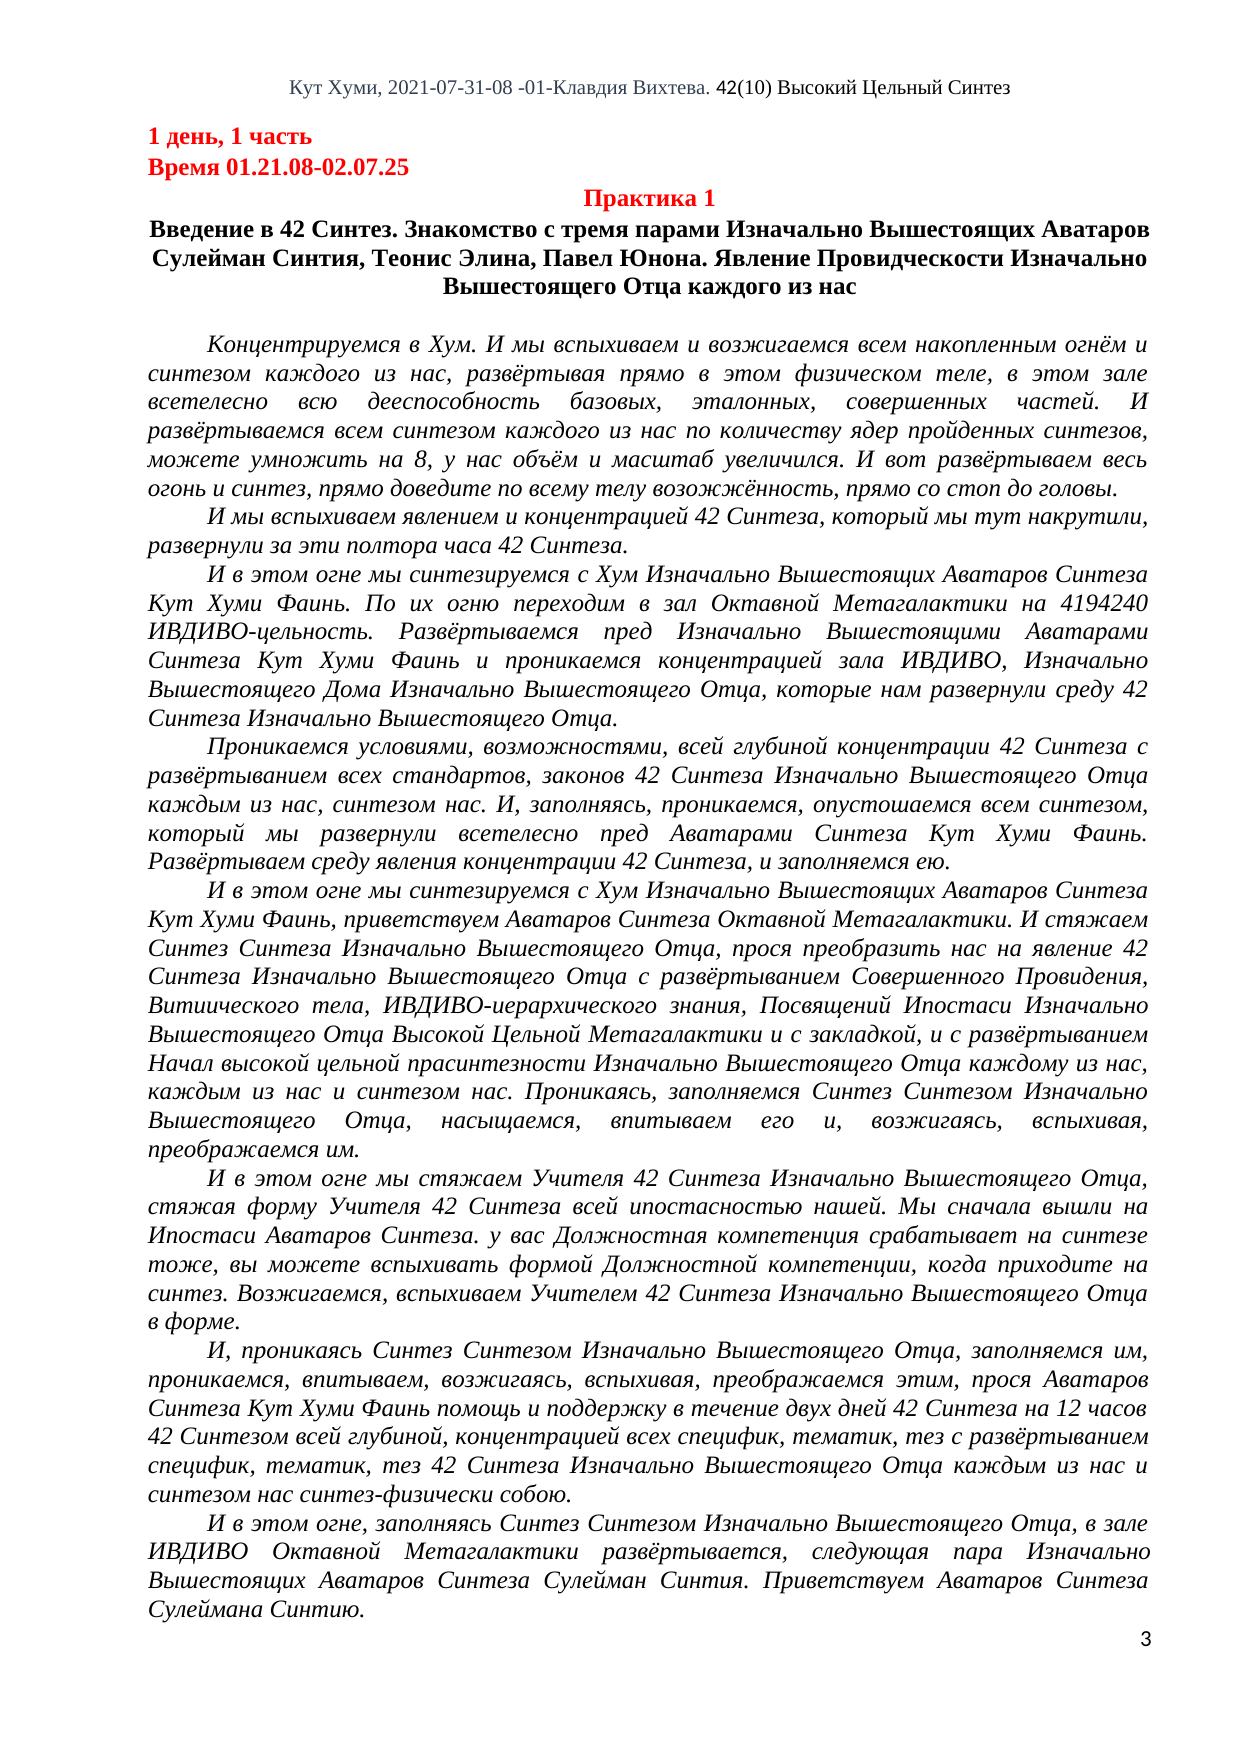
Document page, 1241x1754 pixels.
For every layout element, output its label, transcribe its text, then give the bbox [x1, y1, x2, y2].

text 1 день, 1 часть [148, 121, 1152, 149]
text И мы вспыхиваем явлением и концентрацией 42 Синтеза, который мы тут накрутили, развернули за эти полтора часа 42 Синтеза. [148, 501, 1152, 559]
text Проникаемся условиями, возможностями, всей глубиной концентрации 42 Синтеза с развёртыванием всех стандартов, законов 42 Синтеза Изначально Вышестоящего Отца каждым из нас, синтезом нас. И, заполняясь, проникаемся, опустошаемся всем синтезом, который мы развернули всетелесно пред Аватарами Синтеза Кут Хуми Фаинь. Развёртываем среду явления концентрации 42 Синтеза, и заполняемся ею. [148, 731, 1152, 875]
text И в этом огне, заполняясь Синтез Синтезом Изначально Вышестоящего Отца, в зале ИВДИВО Октавной Метагалактики развёртывается, следующая пара Изначально Вышестоящих Аватаров Синтеза Сулейман Синтия. Приветствуем Аватаров Синтеза Сулеймана Синтию. [148, 1508, 1152, 1623]
text И в этом огне мы стяжаем Учителя 42 Синтеза Изначально Вышестоящего Отца, стяжая форму Учителя 42 Синтеза всей ипостасностью нашей. Мы сначала вышли на Ипостаси Аватаров Синтеза. у вас Должностная компетенция срабатывает на синтезе тоже, вы можете вспыхивать формой Должностной компетенции, когда приходите на синтез. Возжигаемся, вспыхиваем Учителем 42 Синтеза Изначально Вышестоящего Отца в форме. [148, 1163, 1152, 1335]
text Концентрируемся в Хум. И мы вспыхиваем и возжигаемся всем накопленным огнём и синтезом каждого из нас, развёртывая прямо в этом физическом теле, в этом зале всетелесно всю дееспособность базовых, эталонных, совершенных частей. И развёртываемся всем синтезом каждого из нас по количеству ядер пройденных синтезов, можете умножить на 8, у нас объём и масштаб увеличился. И вот развёртываем весь огонь и синтез, прямо доведите по всему телу возожжённость, прямо со стоп до головы. [148, 329, 1152, 501]
text Время 01.21.08-02.07.25 [148, 152, 1152, 181]
text Практика 1 [148, 183, 1152, 212]
text И в этом огне мы синтезируемся с Хум Изначально Вышестоящих Аватаров Синтеза Кут Хуми Фаинь. По их огню переходим в зал Октавной Метагалактики на 4194240 ИВДИВО-цельность. Развёртываемся пред Изначально Вышестоящими Аватарами Синтеза Кут Хуми Фаинь и проникаемся концентрацией зала ИВДИВО, Изначально Вышестоящего Дома Изначально Вышестоящего Отца, которые нам развернули среду 42 Синтеза Изначально Вышестоящего Отца. [148, 559, 1152, 731]
text И в этом огне мы синтезируемся с Хум Изначально Вышестоящих Аватаров Синтеза Кут Хуми Фаинь, приветствуем Аватаров Синтеза Октавной Метагалактики. И стяжаем Синтез Синтеза Изначально Вышестоящего Отца, прося преобразить нас на явление 42 Синтеза Изначально Вышестоящего Отца с развёртыванием Совершенного Провидения, Витиического тела, ИВДИВО-иерархического знания, Посвящений Ипостаси Изначально Вышестоящего Отца Высокой Цельной Метагалактики и с закладкой, и с развёртыванием Начал высокой цельной прасинтезности Изначально Вышестоящего Отца каждому из нас, каждым из нас и синтезом нас. Проникаясь, заполняемся Синтез Синтезом Изначально Вышестоящего Отца, насыщаемся, впитываем его и, возжигаясь, вспыхивая, преображаемся им. [148, 875, 1152, 1163]
text Введение в 42 Синтез. Знакомство с тремя парами Изначально Вышестоящих Аватаров Сулейман Синтия, Теонис Элина, Павел Юнона. Явление Провидческости Изначально Вышестоящего Отца каждого из нас [148, 214, 1152, 300]
text И, проникаясь Синтез Синтезом Изначально Вышестоящего Отца, заполняемся им, проникаемся, впитываем, возжигаясь, вспыхивая, преображаемся этим, прося Аватаров Синтеза Кут Хуми Фаинь помощь и поддержку в течение двух дней 42 Синтеза на 12 часов 42 Синтезом всей глубиной, концентрацией всех специфик, тематик, тез с развёртыванием специфик, тематик, тез 42 Синтеза Изначально Вышестоящего Отца каждым из нас и синтезом нас синтез-физически собою. [148, 1335, 1152, 1508]
